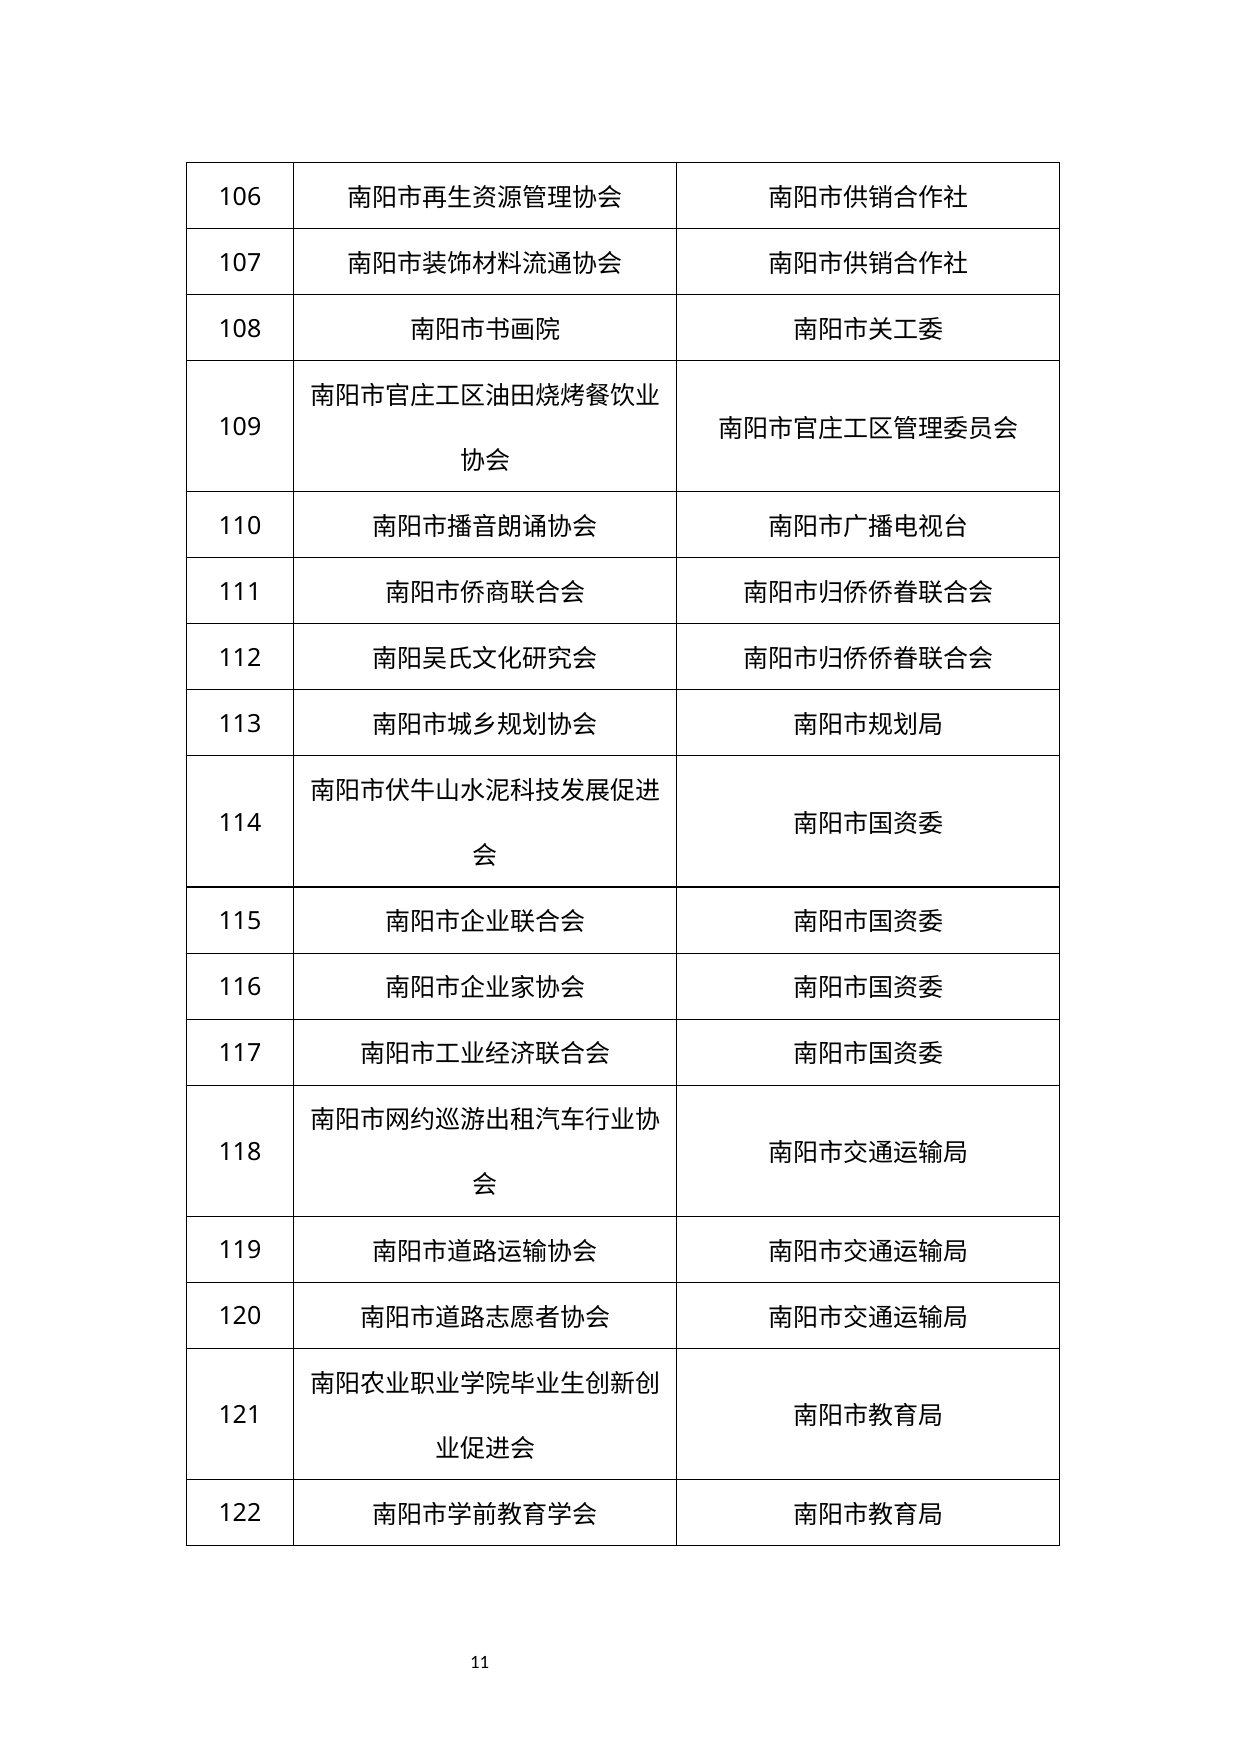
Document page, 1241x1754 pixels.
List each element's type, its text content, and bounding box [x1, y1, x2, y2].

table_cell 南阳市教育局 [677, 1349, 1059, 1479]
table_cell 南阳市企业家协会 [294, 954, 676, 1018]
table_cell 南阳市归侨侨眷联合会 [677, 558, 1059, 623]
table_cell 118 [187, 1086, 293, 1216]
table_cell 115 [187, 888, 293, 952]
table_cell 110 [187, 492, 293, 557]
table_cell 122 [187, 1480, 293, 1545]
table_cell 111 [187, 558, 293, 623]
table_cell 108 [187, 295, 293, 360]
table_cell 南阳市网约巡游出租汽车行业协会 [294, 1086, 676, 1216]
table_cell 南阳市国资委 [677, 756, 1059, 886]
table_cell 116 [187, 954, 293, 1018]
table_cell 南阳市播音朗诵协会 [294, 492, 676, 557]
table_cell 南阳农业职业学院毕业生创新创业促进会 [294, 1349, 676, 1479]
table_cell 南阳市交通运输局 [677, 1283, 1059, 1348]
table_cell 120 [187, 1283, 293, 1348]
table_cell 119 [187, 1217, 293, 1282]
table_cell 南阳市归侨侨眷联合会 [677, 624, 1059, 689]
table_cell 南阳市道路志愿者协会 [294, 1283, 676, 1348]
table_cell 106 [187, 163, 293, 228]
table_cell 109 [187, 361, 293, 491]
table_cell 南阳市企业联合会 [294, 888, 676, 952]
table_cell 南阳市书画院 [294, 295, 676, 360]
table_cell 114 [187, 756, 293, 886]
table_cell 113 [187, 690, 293, 755]
table_cell 南阳市关工委 [677, 295, 1059, 360]
table_cell 121 [187, 1349, 293, 1479]
table_cell 南阳市教育局 [677, 1480, 1059, 1545]
table_cell 南阳市伏牛山水泥科技发展促进会 [294, 756, 676, 886]
table_cell 南阳市工业经济联合会 [294, 1020, 676, 1084]
table_cell 南阳市供销合作社 [677, 229, 1059, 294]
table_cell 南阳市装饰材料流通协会 [294, 229, 676, 294]
table_cell 南阳市学前教育学会 [294, 1480, 676, 1545]
table_cell 南阳市官庄工区油田烧烤餐饮业协会 [294, 361, 676, 491]
table_cell 南阳市交通运输局 [677, 1217, 1059, 1282]
table_cell 南阳市道路运输协会 [294, 1217, 676, 1282]
table_cell 南阳市官庄工区管理委员会 [677, 361, 1059, 491]
table_cell 南阳市国资委 [677, 888, 1059, 952]
table_cell 南阳吴氏文化研究会 [294, 624, 676, 689]
table_cell 南阳市广播电视台 [677, 492, 1059, 557]
table_cell 南阳市国资委 [677, 1020, 1059, 1084]
table_cell 117 [187, 1020, 293, 1084]
table_cell 南阳市交通运输局 [677, 1086, 1059, 1216]
table_cell 107 [187, 229, 293, 294]
table_cell 南阳市城乡规划协会 [294, 690, 676, 755]
table_cell 南阳市规划局 [677, 690, 1059, 755]
table_cell 112 [187, 624, 293, 689]
table_cell 南阳市再生资源管理协会 [294, 163, 676, 228]
table_cell 南阳市国资委 [677, 954, 1059, 1018]
table_cell 南阳市供销合作社 [677, 163, 1059, 228]
table_cell 南阳市侨商联合会 [294, 558, 676, 623]
